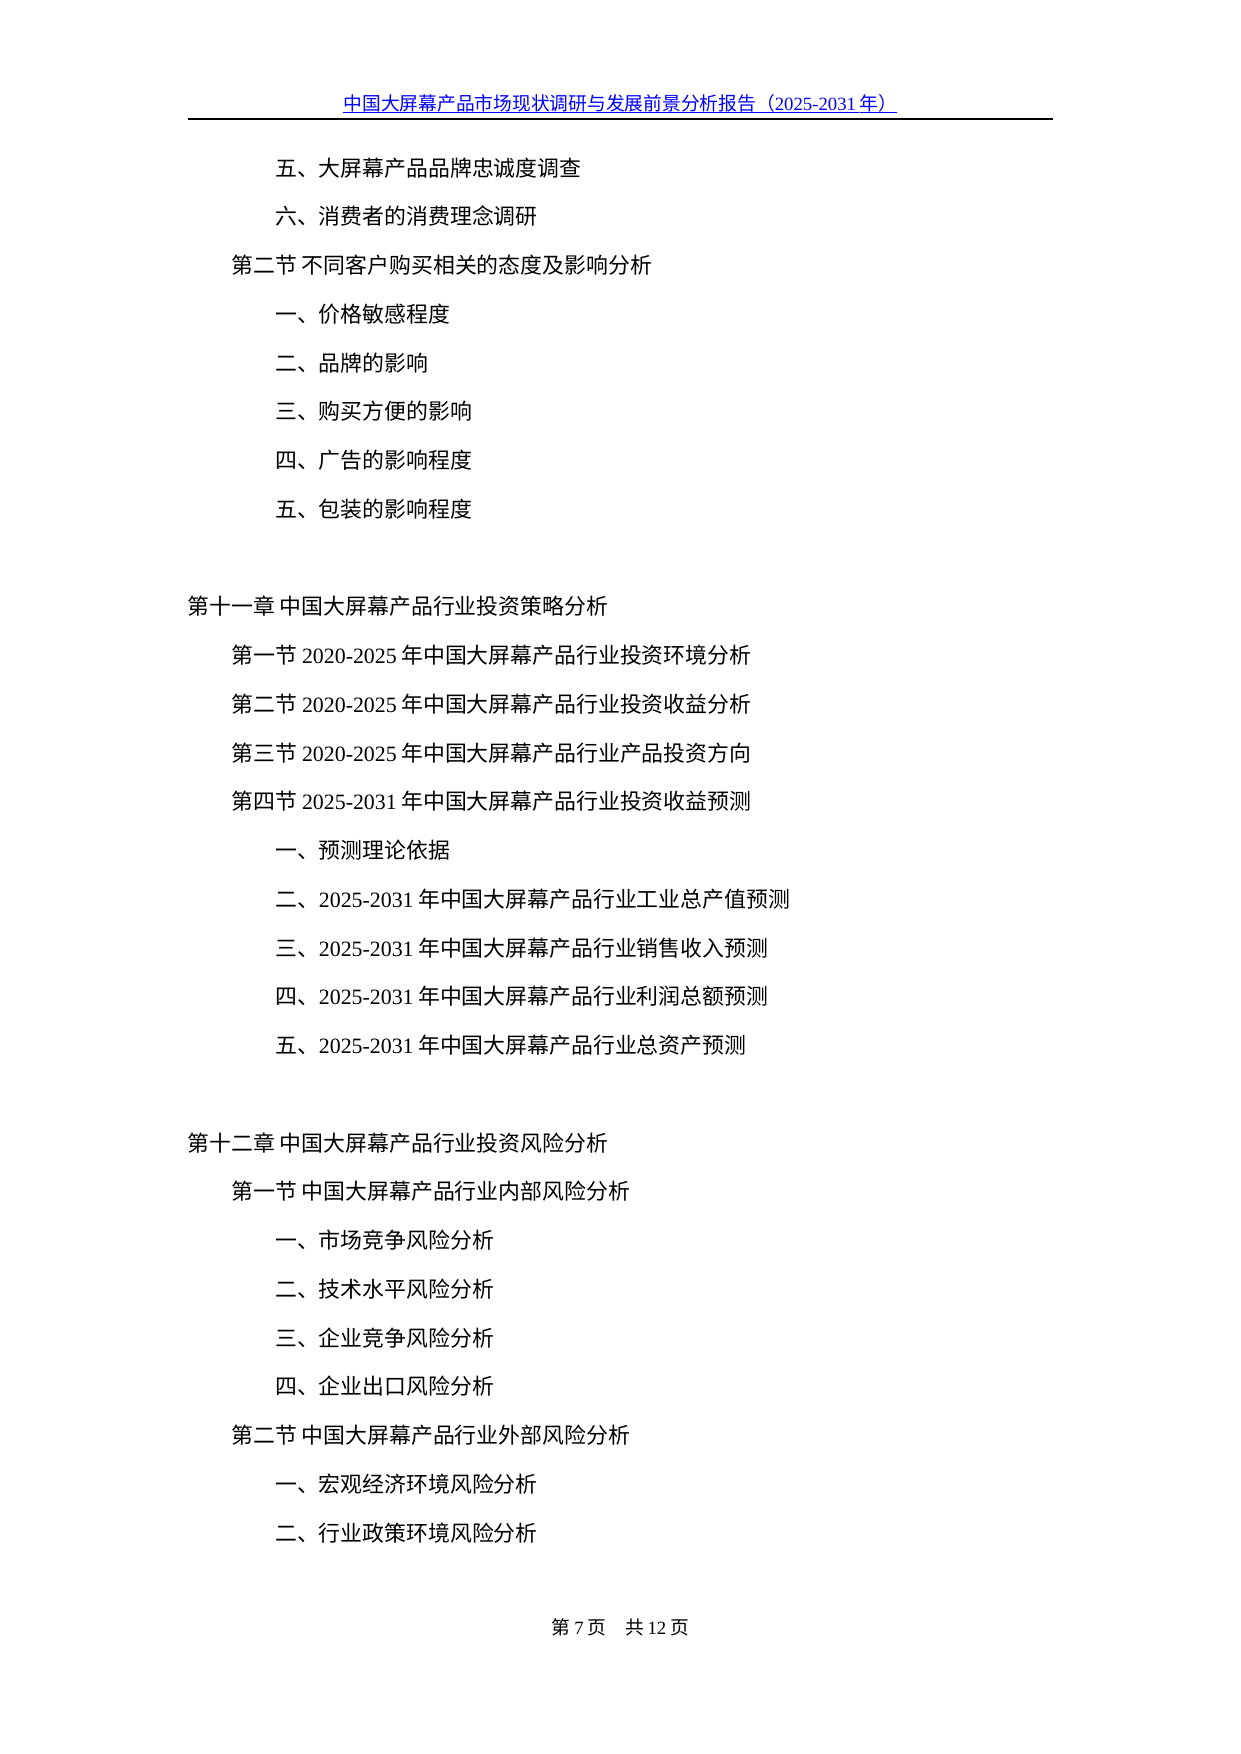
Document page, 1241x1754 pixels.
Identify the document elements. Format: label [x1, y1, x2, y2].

text [187, 150, 1053, 1548]
